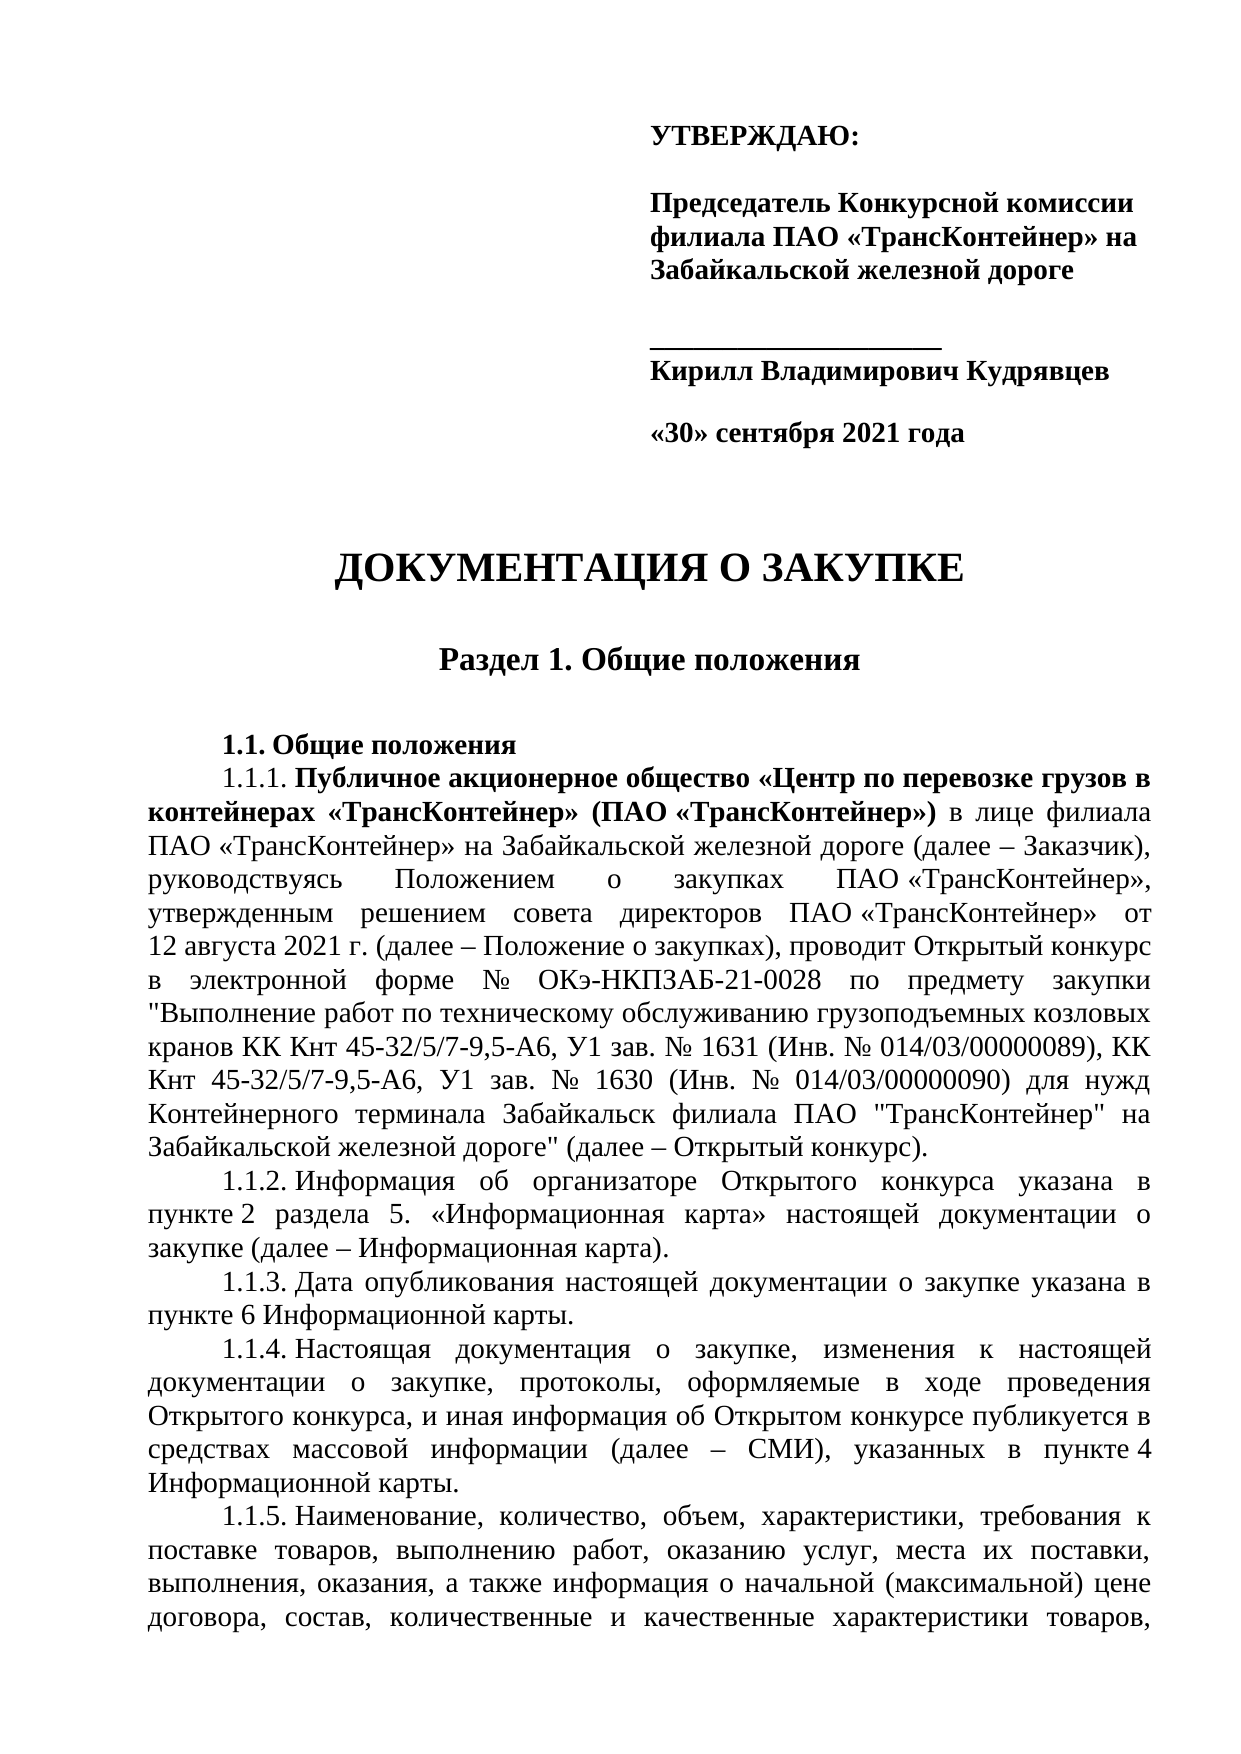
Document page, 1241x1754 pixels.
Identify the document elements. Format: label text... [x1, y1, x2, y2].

text Председатель Конкурсной комиссии филиала ПАО «ТрансКонтейнер» на Забайкальской железной дороге [650, 185, 1152, 286]
text Кирилл Владимирович Кудрявцев [650, 353, 1152, 386]
text ____________________ [650, 319, 1152, 353]
text УТВЕРЖДАЮ: [650, 118, 1152, 152]
list Дата опубликования настоящей документации о закупке указана в пункте 6 Информационной карты. [148, 1264, 1152, 1331]
text ДОКУМЕНТАЦИЯ О ЗАКУПКЕ [148, 543, 1152, 591]
text «30» сентября 2021 года [650, 415, 1152, 449]
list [148, 1498, 1152, 1633]
text Раздел 1. Общие положения [148, 640, 1152, 678]
list Публичное акционерное общество «Центр по перевозке грузов в контейнерах «ТрансКонтейнер» (ПАО «ТрансКонтейнер») в лице филиала ПАО «ТрансКонтейнер» на Забайкальской железной дороге (далее – Заказчик), руководствуясь Положением о закупках ПАО «ТрансКонтейнер», утвержденным решением совета директоров ПАО «ТрансКонтейнер» от 12 августа 2021 г. (далее – Положение о закупках), проводит Открытый конкурс в электронной форме № ОКэ-НКПЗАБ-21-0028 по предмету закупки "Выполнение работ по техническому обслуживанию грузоподъемных козловых кранов КК Кнт 45-32/5/7-9,5-А6, У1 зав. № 1631 (Инв. № 014/03/00000089), КК Кнт 45-32/5/7-9,5-А6, У1 зав. № 1630 (Инв. № 014/03/00000090) для нужд Контейнерного терминала Забайкальск филиала ПАО "ТрансКонтейнер" на Забайкальской железной дороге" (далее – Открытый конкурс). [148, 761, 1152, 1163]
list Информация об организаторе Открытого конкурса указана в пункте 2 раздела 5. «Информационная карта» настоящей документации о закупке (далее – Информационная карта). [148, 1163, 1152, 1264]
list Настоящая документация о закупке, изменения к настоящей документации о закупке, протоколы, оформляемые в ходе проведения Открытого конкурса, и иная информация об Открытом конкурсе публикуется в средствах массовой информации (далее – СМИ), указанных в пункте 4 Информационной карты. [148, 1331, 1152, 1498]
list Общие положения [148, 727, 1152, 761]
